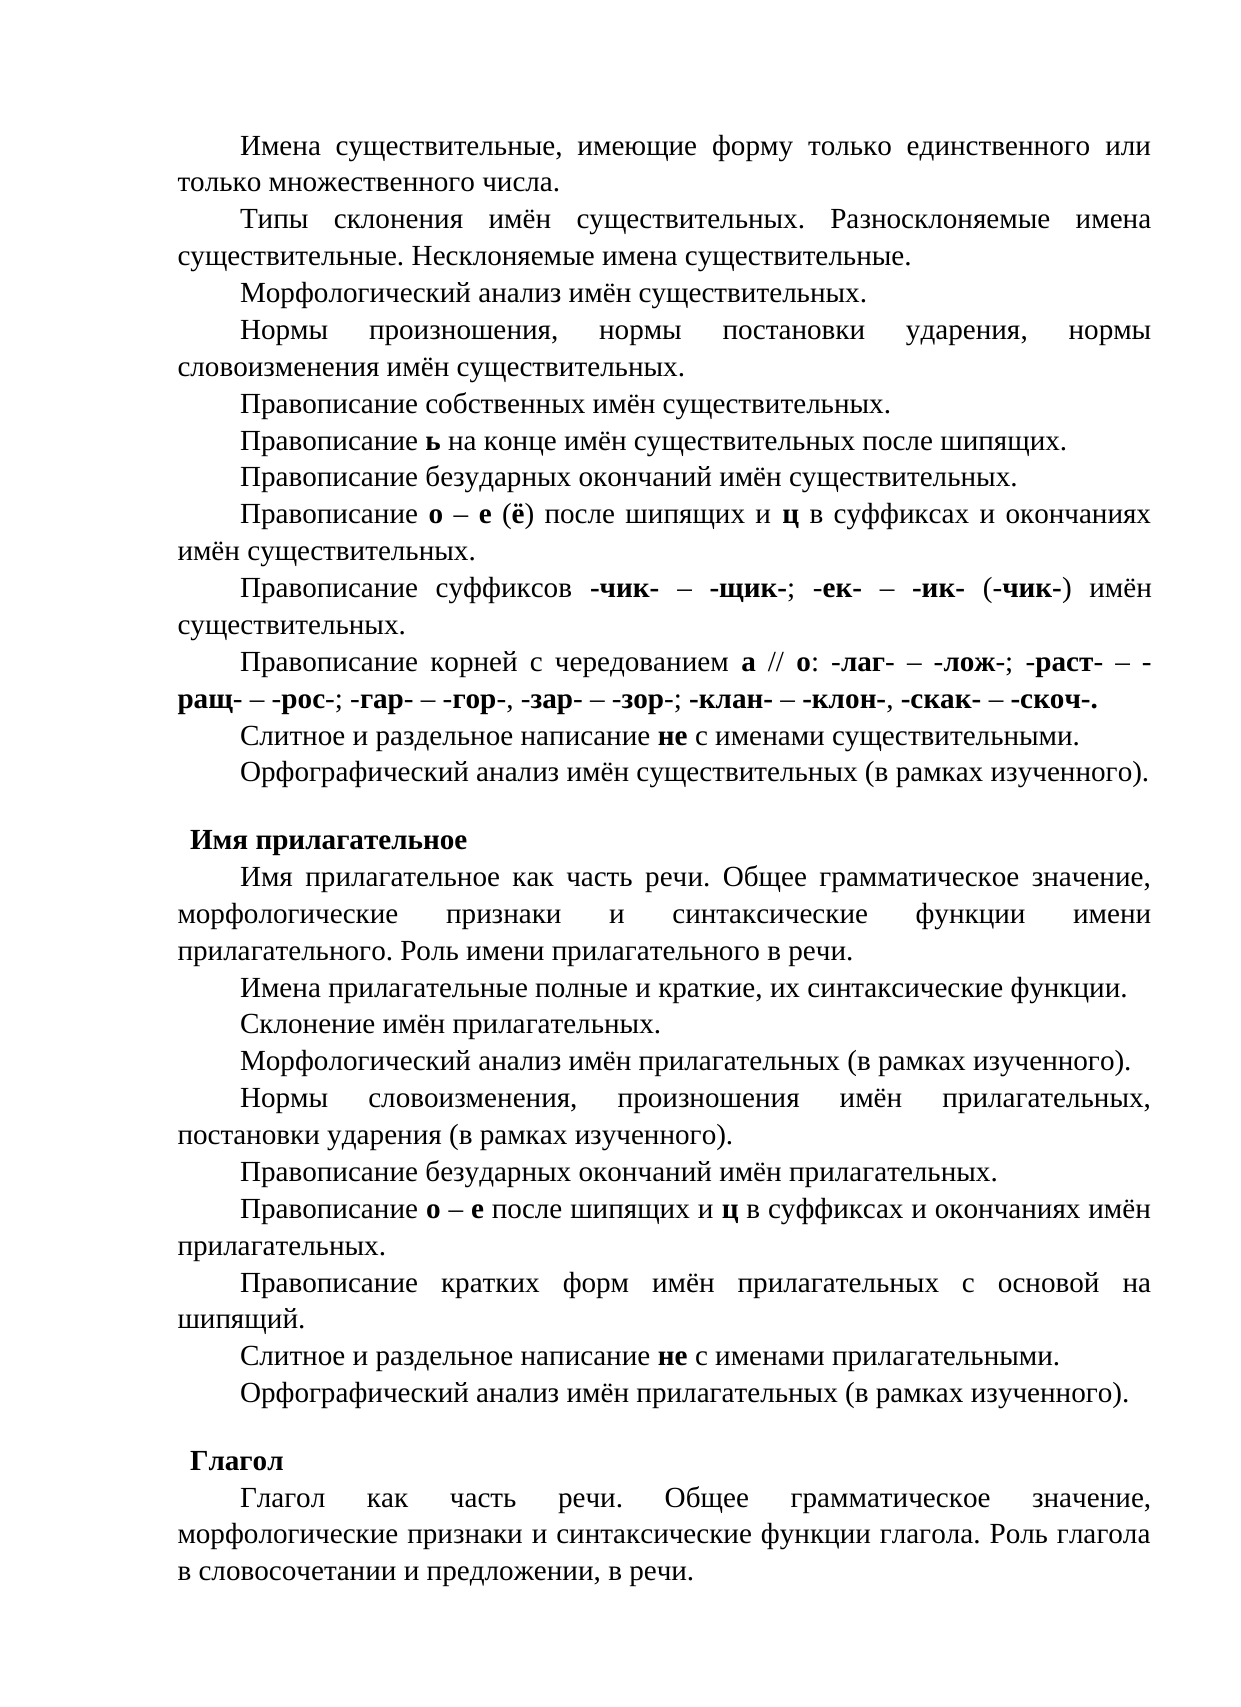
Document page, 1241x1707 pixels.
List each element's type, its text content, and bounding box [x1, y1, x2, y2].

text Имена прилагательные полные и краткие, их синтаксические функции. [177, 970, 1152, 1003]
text Правописание суффиксов -чик- – -щик-; -ек- – -ик- (-чик-) имён существительных. [177, 570, 1152, 641]
text Слитное и раздельное написание не с именами существительными. [177, 718, 1152, 751]
text Глагол [190, 1443, 1152, 1476]
text Правописание о – е после шипящих и ц в суффиксах и окончаниях имён прилагательных. [177, 1191, 1152, 1261]
text Правописание собственных имён существительных. [177, 386, 1152, 419]
text Глагол как часть речи. Общее грамматическое значение, морфологические признаки и синтаксические функции глагола. Роль глагола в словосочетании и предложении, в речи. [177, 1480, 1152, 1587]
text Имя прилагательное [190, 822, 1152, 856]
text Нормы словоизменения, произношения имён прилагательных, постановки ударения (в рамках изученного). [177, 1080, 1152, 1151]
text Правописание кратких форм имён прилагательных с основой на шипящий. [177, 1265, 1152, 1335]
text Орфографический анализ имён прилагательных (в рамках изученного). [177, 1375, 1152, 1409]
text Нормы произношения, нормы постановки ударения, нормы словоизменения имён существительных. [177, 312, 1152, 382]
text Слитное и раздельное написание не с именами прилагательными. [177, 1338, 1152, 1372]
text Правописание безударных окончаний имён существительных. [177, 459, 1152, 493]
text Морфологический анализ имён существительных. [177, 275, 1152, 309]
text Имена существительные, имеющие форму только единственного или только множественного числа. [177, 128, 1152, 198]
text Правописание безударных окончаний имён прилагательных. [177, 1154, 1152, 1188]
text Типы склонения имён существительных. Разносклоняемые имена существительные. Несклоняемые имена существительные. [177, 201, 1152, 272]
text Морфологический анализ имён прилагательных (в рамках изученного). [177, 1043, 1152, 1077]
text Орфографический анализ имён существительных (в рамках изученного). [177, 754, 1152, 788]
text Правописание ь на конце имён существительных после шипящих. [177, 423, 1152, 456]
text Правописание о – е (ё) после шипящих и ц в суффиксах и окончаниях имён существительных. [177, 496, 1152, 567]
text Склонение имён прилагательных. [177, 1007, 1152, 1040]
text Имя прилагательное как часть речи. Общее грамматическое значение, морфологические признаки и синтаксические функции имени прилагательного. Роль имени прилагательного в речи. [177, 859, 1152, 966]
text Правописание корней с чередованием а // о: -лаг- – -лож-; -раст- – -ращ- – -рос-; -гар- – -гор-, -зар- – -зор-; -клан- – -клон-, -скак- – -скоч-. [177, 644, 1152, 714]
